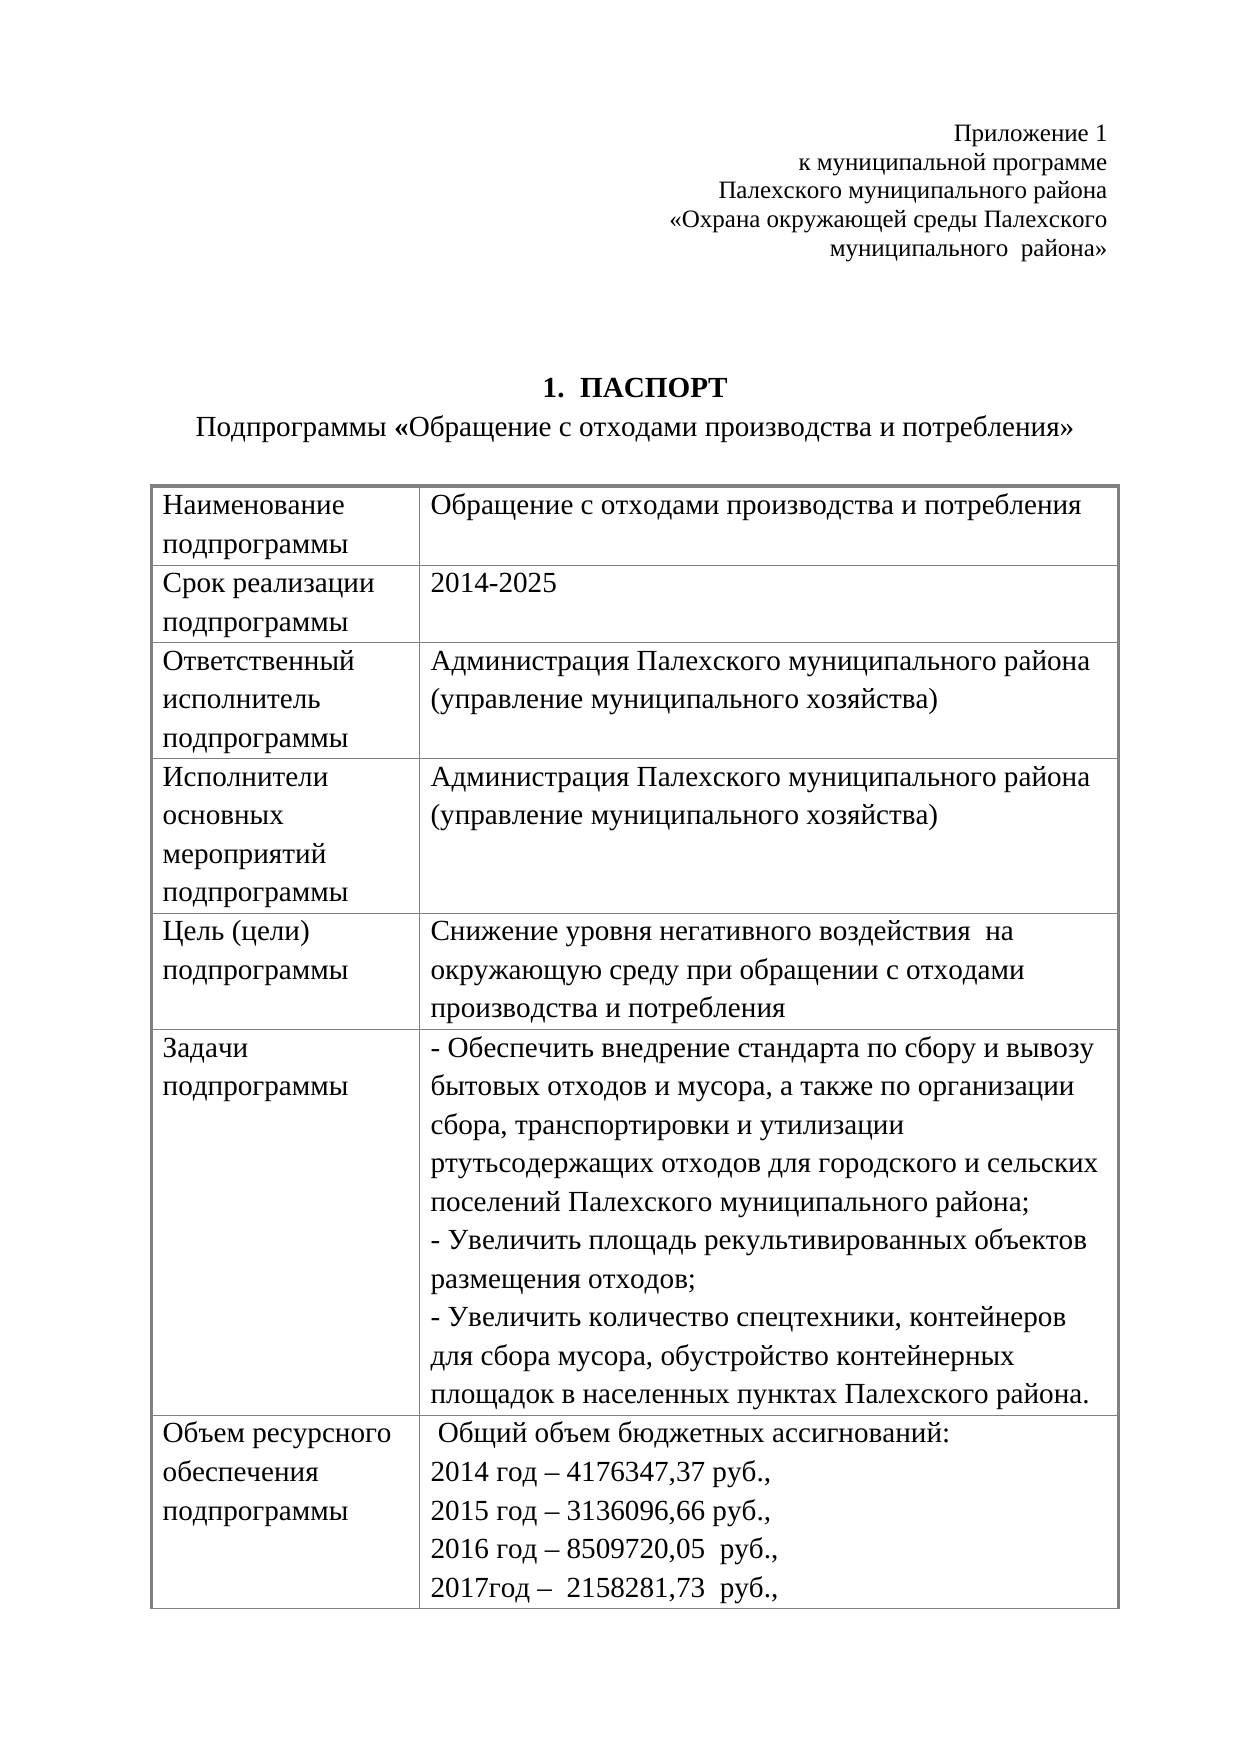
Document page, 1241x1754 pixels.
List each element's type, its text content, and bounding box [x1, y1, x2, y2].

table_cell Срок реализации подпрограммы [153, 566, 419, 642]
text «Охрана окружающей среды Палехского [162, 204, 1107, 233]
table_cell Администрация Палехского муниципального района (управление муниципального хозяйства) [420, 643, 1117, 758]
table_header Обращение с отходами производства и потребления [420, 488, 1117, 564]
text Палехского муниципального района [162, 176, 1107, 204]
text Приложение 1 [162, 118, 1107, 147]
table_cell - Обеспечить внедрение стандарта по сбору и вывозу бытовых отходов и мусора, а также по организации сбора, транспортировки и утилизации ртутьсодержащих отходов для городского и сельских поселений Палехского муниципального района; - Увеличить площадь рекультивированных объектов размещения отходов; - Увеличить количество спецтехники, контейнеров для сбора мусора, обустройство контейнерных площадок в населенных пунктах Палехского района. [420, 1030, 1117, 1415]
table_cell 2014-2025 [420, 566, 1117, 642]
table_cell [420, 1416, 1117, 1608]
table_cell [153, 1416, 419, 1608]
table_cell Исполнители основных мероприятий подпрограммы [153, 759, 419, 913]
text к муниципальной программе [162, 147, 1107, 176]
table_cell Администрация Палехского муниципального района (управление муниципального хозяйства) [420, 759, 1117, 913]
table_cell Ответственный исполнитель подпрограммы [153, 643, 419, 758]
table_cell Цель (цели) подпрограммы [153, 914, 419, 1029]
text Подпрограммы «Обращение с отходами производства и потребления» [162, 409, 1107, 443]
text муниципального района» [162, 233, 1107, 262]
table_cell Снижение уровня негативного воздействия на окружающую среду при обращении с отходами производства и потребления [420, 914, 1117, 1029]
table_cell Задачи подпрограммы [153, 1030, 419, 1415]
list ПАСПОРТ [162, 370, 1107, 403]
table_header Наименование подпрограммы [153, 488, 419, 564]
